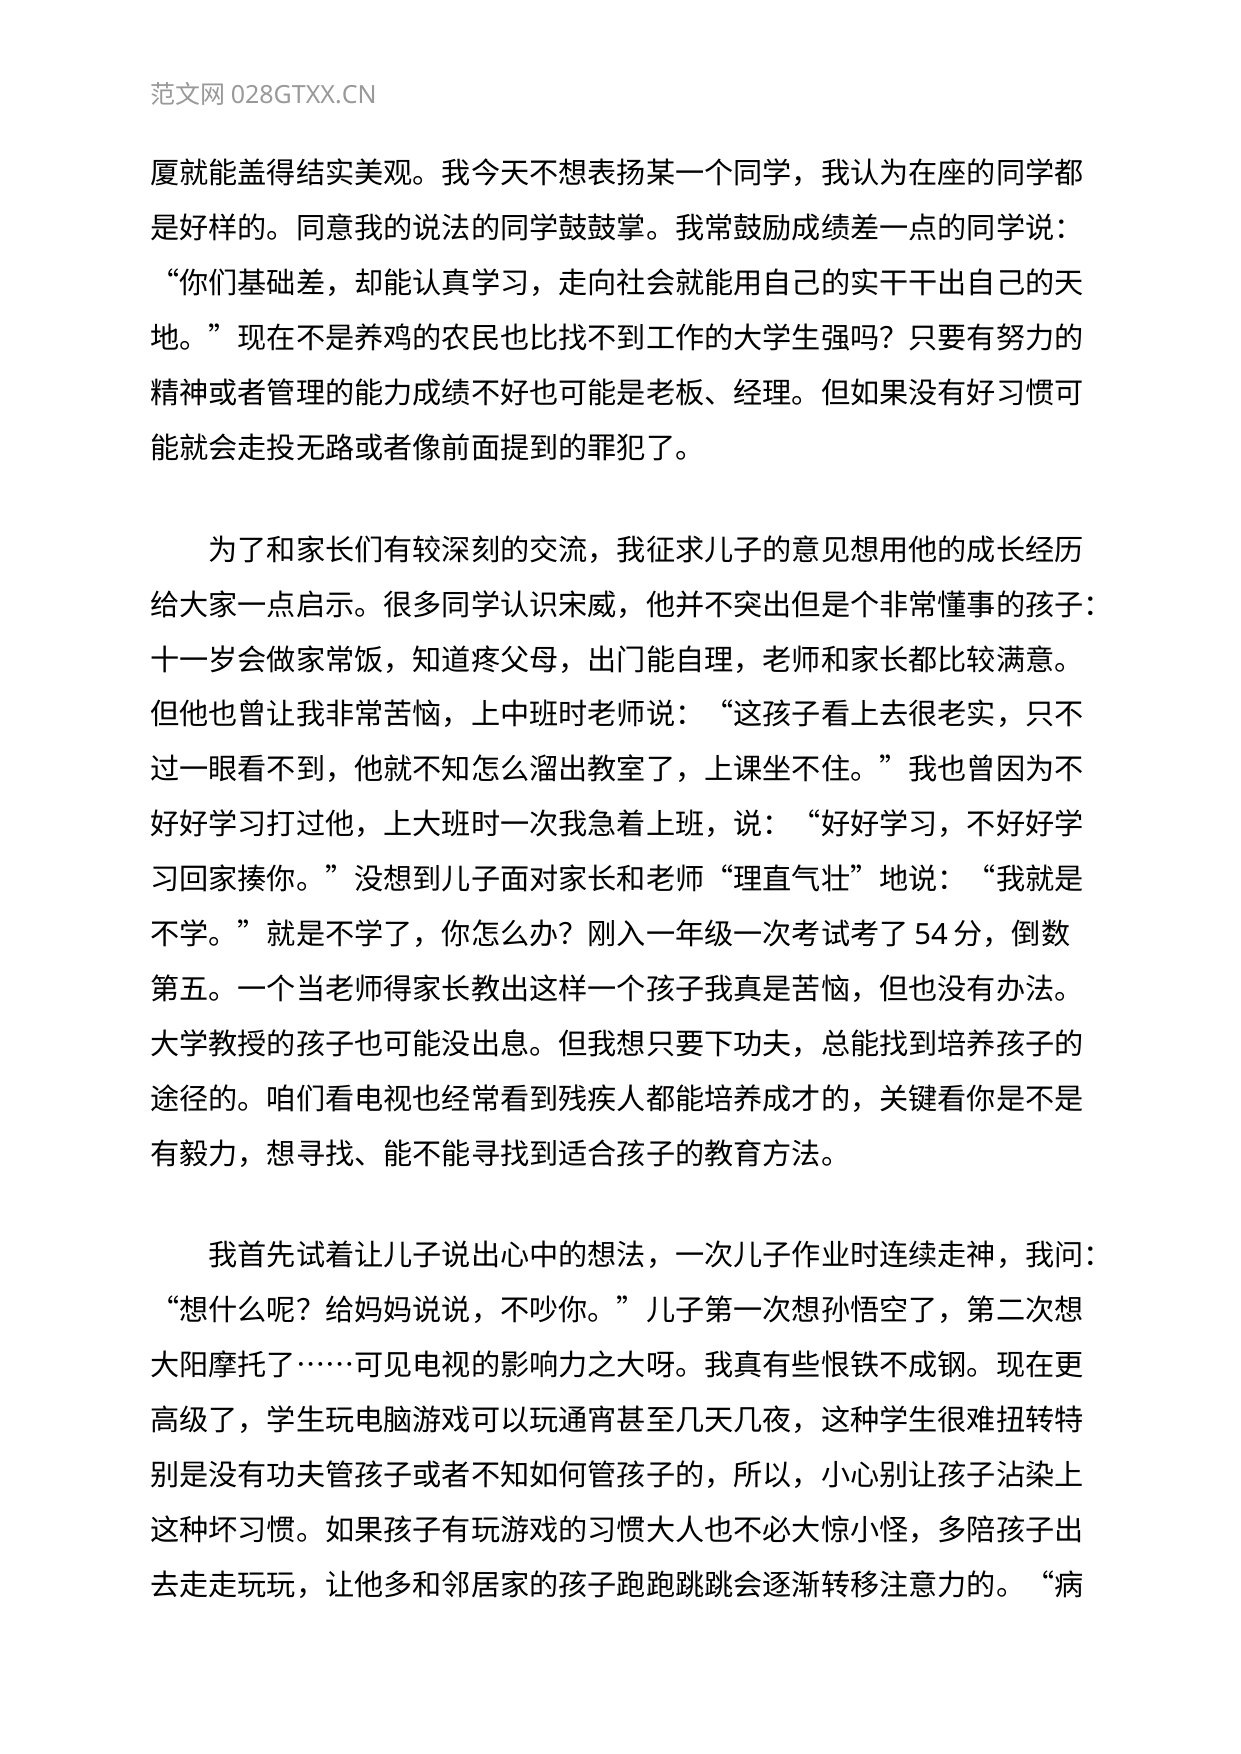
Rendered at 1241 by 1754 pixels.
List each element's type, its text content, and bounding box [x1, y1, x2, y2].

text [150, 1232, 1090, 1604]
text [150, 150, 1090, 467]
text 为了和家长们有较深刻的交流，我征求儿子的意见想用他的成长经历给大家一点启示。很多同学认识宋威，他并不突出但是个非常懂事的孩子：十一岁会做家常饭，知道疼父母，出门能自理，老师和家长都比较满意。但他也曾让我非常苦恼，上中班时老师说：“这孩子看上去很老实，只不过一眼看不到，他就不知怎么溜出教室了，上课坐不住。”我也曾因为不好好学习打过他，上大班时一次我急着上班，说：“好好学习，不好好学习回家揍你。”没想到儿子面对家长和老师“理直气壮”地说：“我就是不学。”就是不学了，你怎么办？刚入一年级一次考试考了54分，倒数第五。一个当老师得家长教出这样一个孩子我真是苦恼，但也没有办法。大学教授的孩子也可能没出息。但我想只要下功夫，总能找到培养孩子的途径的。咱们看电视也经常看到残疾人都能培养成才的，关键看你是不是有毅力，想寻找、能不能寻找到适合孩子的教育方法。 [150, 526, 1090, 1172]
